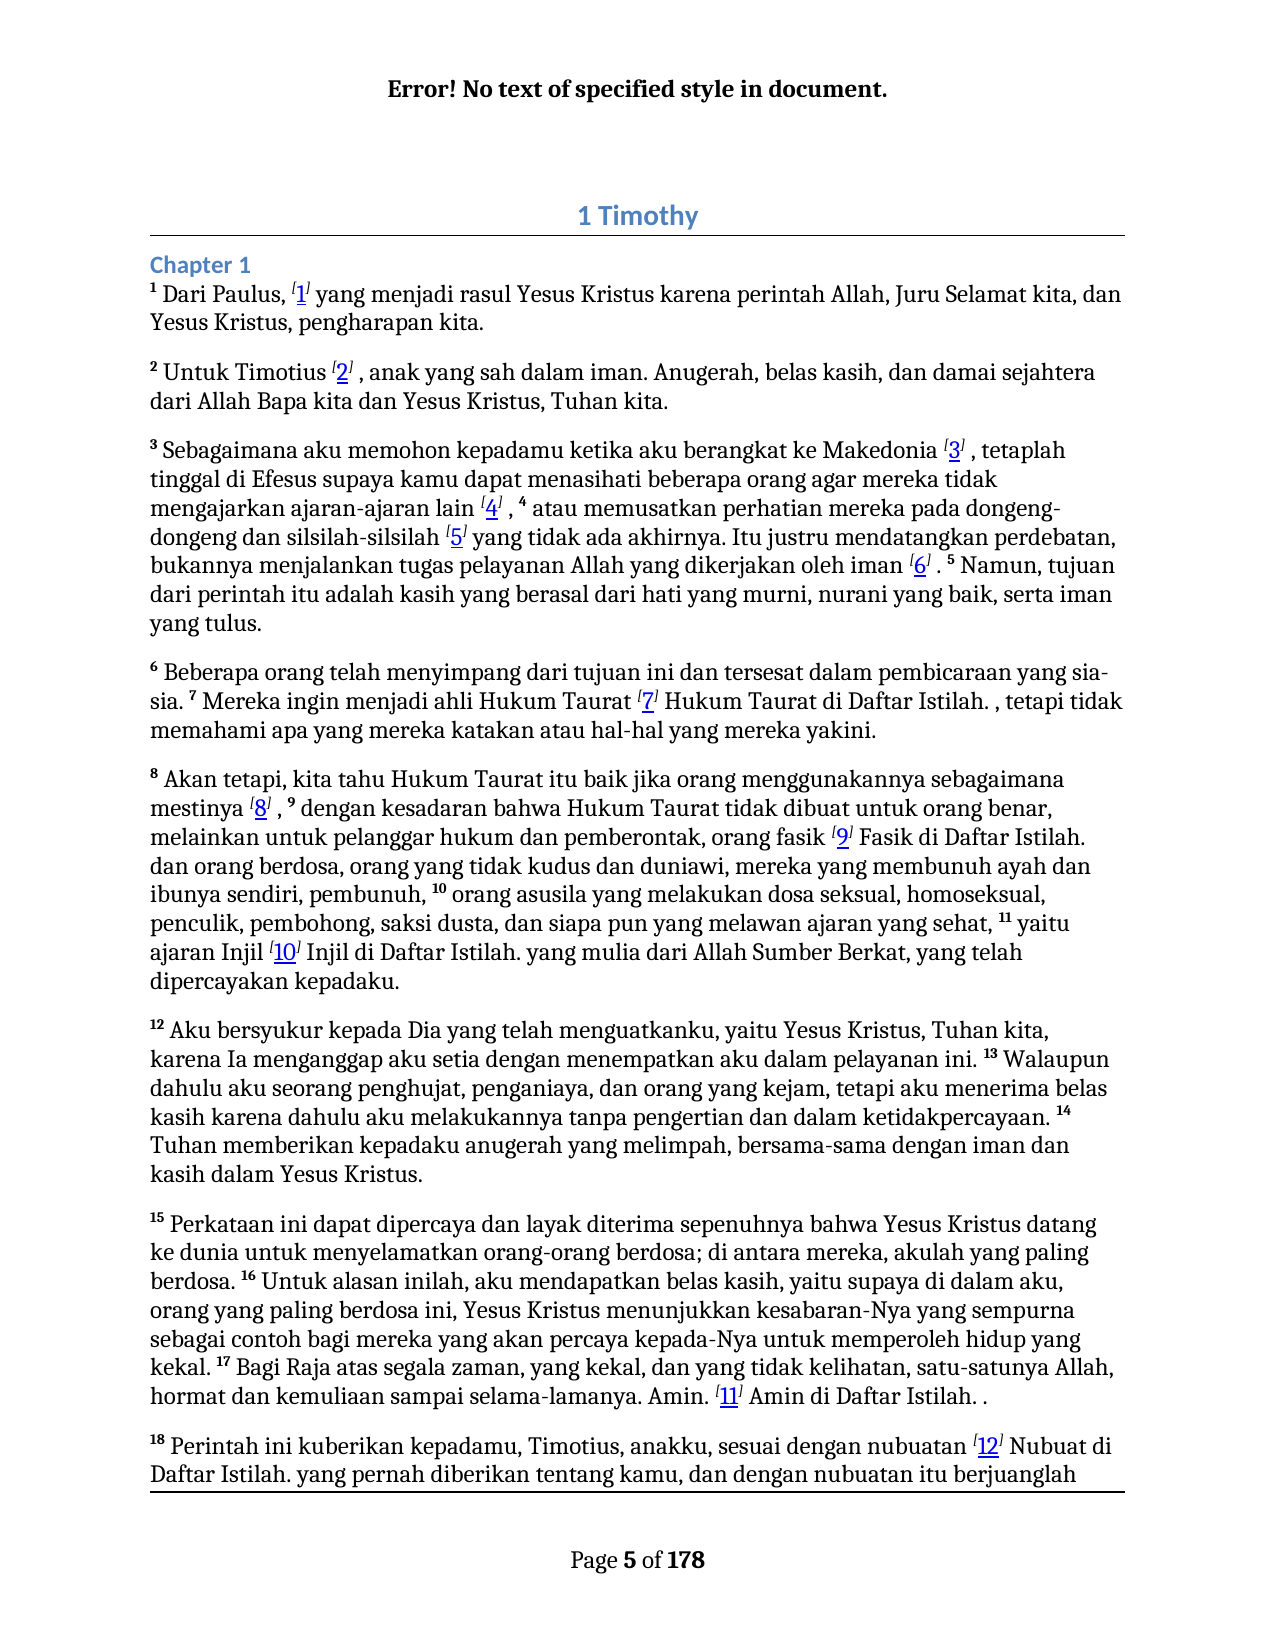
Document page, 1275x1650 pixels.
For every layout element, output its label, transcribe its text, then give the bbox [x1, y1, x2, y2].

subtitle 1 Timothy [150, 197, 1125, 235]
text 15 Perkataan ini dapat dipercaya dan layak diterima sepenuhnya bahwa Yesus Kristus datang ke dunia untuk menyelamatkan orang-orang berdosa; di antara mereka, akulah yang paling berdosa. 16 Untuk alasan inilah, aku mendapatkan belas kasih, yaitu supaya di dalam aku, orang yang paling berdosa ini, Yesus Kristus menunjukkan kesabaran-Nya yang sempurna sebagai contoh bagi mereka yang akan percaya kepada-Nya untuk memperoleh hidup yang kekal. 17 Bagi Raja atas segala zaman, yang kekal, dan yang tidak kelihatan, satu-satunya Allah, hormat dan kemuliaan sampai selama-lamanya. Amin. [11] Amin di Daftar Istilah. . [150, 1209, 1125, 1411]
text 12 Aku bersyukur kepada Dia yang telah menguatkanku, yaitu Yesus Kristus, Tuhan kita, karena Ia menganggap aku setia dengan menempatkan aku dalam pelayanan ini. 13 Walaupun dahulu aku seorang penghujat, penganiaya, dan orang yang kejam, tetapi aku menerima belas kasih karena dahulu aku melakukannya tanpa pengertian dan dalam ketidakpercayaan. 14 Tuhan memberikan kepadaku anugerah yang melimpah, bersama-sama dengan iman dan kasih dalam Yesus Kristus. [150, 1016, 1125, 1189]
text 6 Beberapa orang telah menyimpang dari tujuan ini dan tersesat dalam pembicaraan yang sia-sia. 7 Mereka ingin menjadi ahli Hukum Taurat [7] Hukum Taurat di Daftar Istilah. , tetapi tidak memahami apa yang mereka katakan atau hal-hal yang mereka yakini. [150, 658, 1125, 744]
subtitle Chapter 1 [150, 249, 1125, 279]
text 2 Untuk Timotius [2] , anak yang sah dalam iman. Anugerah, belas kasih, dan damai sejahtera dari Allah Bapa kita dan Yesus Kristus, Tuhan kita. [150, 358, 1125, 415]
text 3 Sebagaimana aku memohon kepadamu ketika aku berangkat ke Makedonia [3] , tetaplah tinggal di Efesus supaya kamu dapat menasihati beberapa orang agar mereka tidak mengajarkan ajaran-ajaran lain [4] , 4 atau memusatkan perhatian mereka pada dongeng-dongeng dan silsilah-silsilah [5] yang tidak ada akhirnya. Itu justru mendatangkan perdebatan, bukannya menjalankan tugas pelayanan Allah yang dikerjakan oleh iman [6] . 5 Namun, tujuan dari perintah itu adalah kasih yang berasal dari hati yang murni, nurani yang baik, serta iman yang tulus. [150, 436, 1125, 637]
text 1 Dari Paulus, [1] yang menjadi rasul Yesus Kristus karena perintah Allah, Juru Selamat kita, dan Yesus Kristus, pengharapan kita. [150, 279, 1125, 337]
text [150, 1432, 1125, 1491]
text 8 Akan tetapi, kita tahu Hukum Taurat itu baik jika orang menggunakannya sebagaimana mestinya [8] , 9 dengan kesadaran bahwa Hukum Taurat tidak dibuat untuk orang benar, melainkan untuk pelanggar hukum dan pemberontak, orang fasik [9] Fasik di Daftar Istilah. dan orang berdosa, orang yang tidak kudus dan duniawi, mereka yang membunuh ayah dan ibunya sendiri, pembunuh, 10 orang asusila yang melakukan dosa seksual, homoseksual, penculik, pembohong, saksi dusta, dan siapa pun yang melawan ajaran yang sehat, 11 yaitu ajaran Injil [10] Injil di Daftar Istilah. yang mulia dari Allah Sumber Berkat, yang telah dipercayakan kepadaku. [150, 765, 1125, 995]
